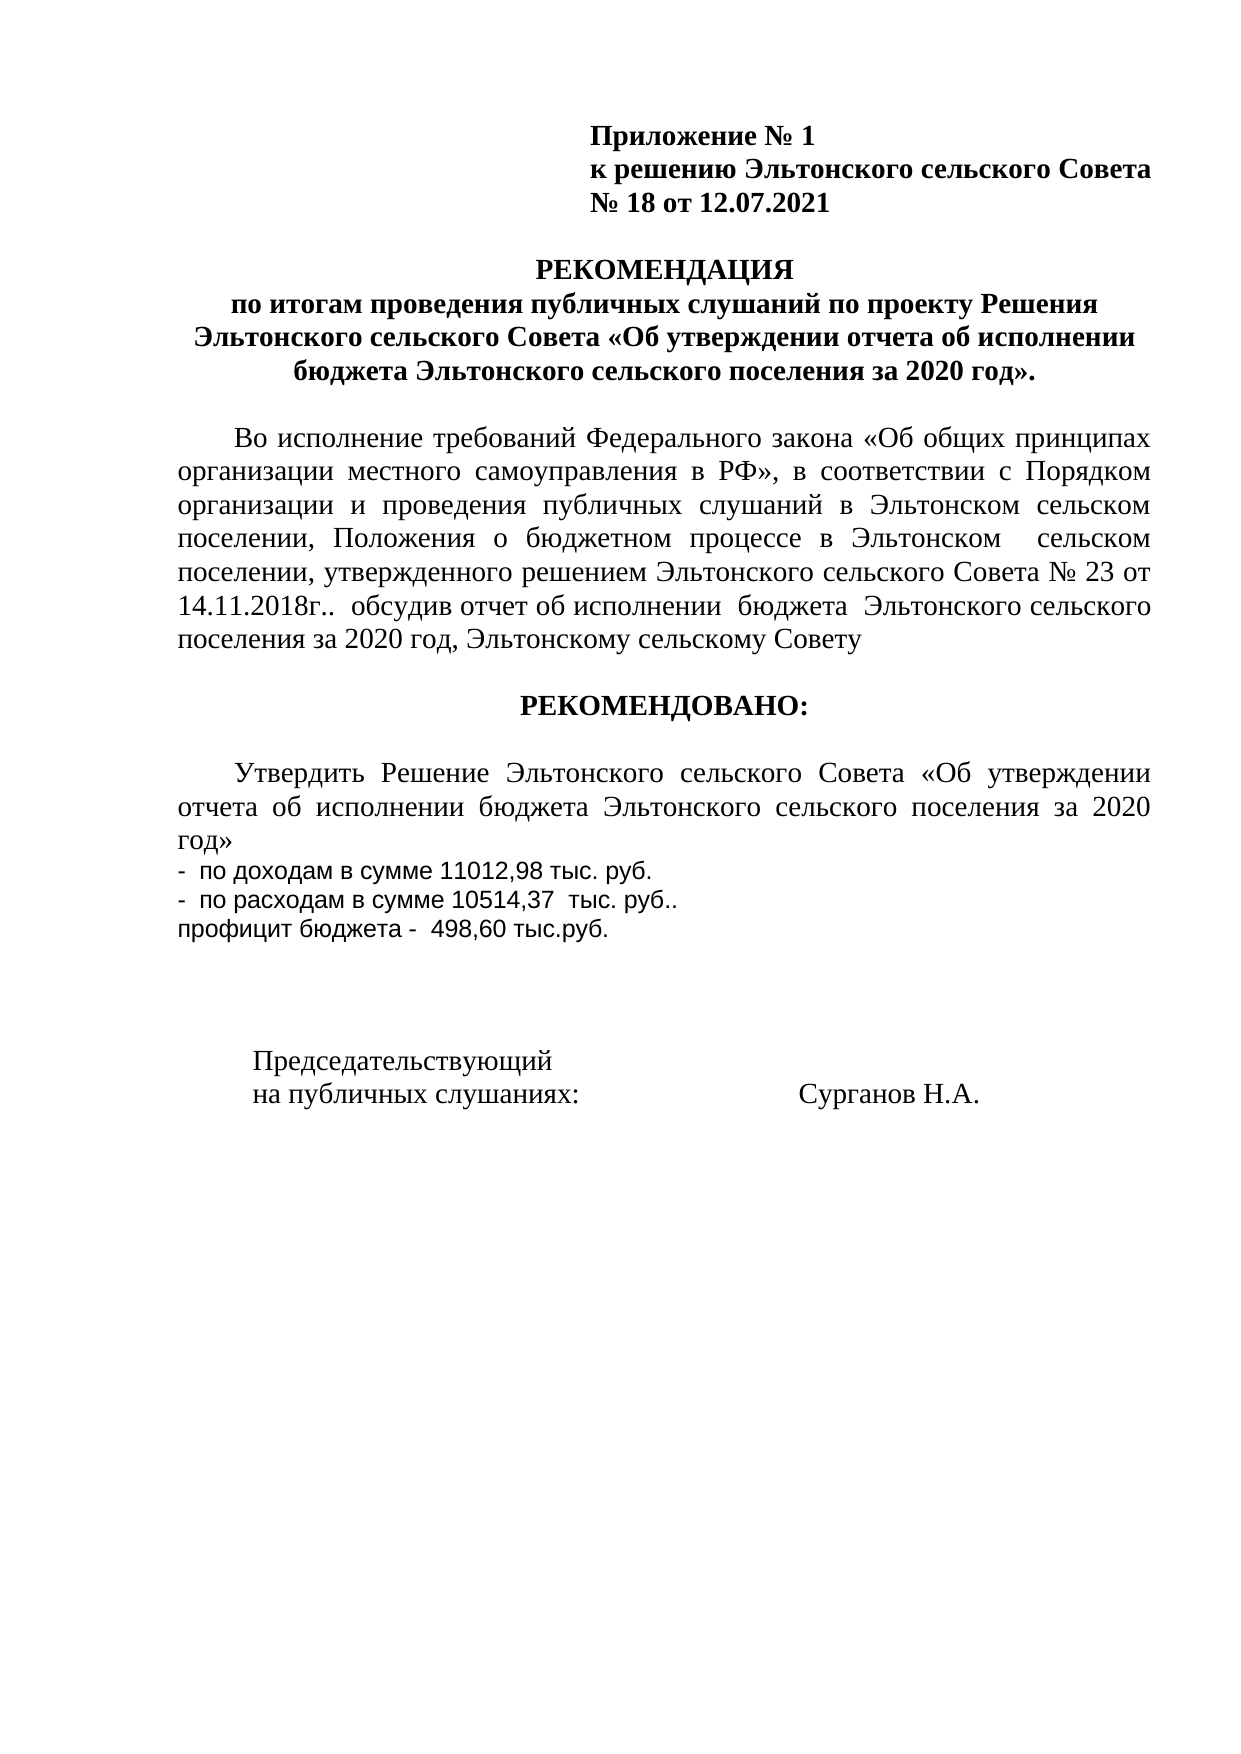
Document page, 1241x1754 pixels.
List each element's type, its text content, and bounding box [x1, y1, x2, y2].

text Утвердить Решение Эльтонского сельского Совета «Об утверждении отчета об исполнении бюджета Эльтонского сельского поселения за 2020 год» [177, 755, 1152, 856]
text Председательствующий [252, 1043, 1152, 1076]
text Приложение № 1 [252, 118, 1152, 152]
text по итогам проведения публичных слушаний по проекту Решения Эльтонского сельского Совета «Об утверждении отчета об исполнении бюджета Эльтонского сельского поселения за 2020 год». [177, 286, 1152, 386]
text профицит бюджета - 498,60 тыс.руб. [177, 913, 1152, 942]
text на публичных слушаниях: Сурганов Н.А. [252, 1076, 1152, 1110]
text РЕКОМЕНДОВАНО: [177, 688, 1152, 722]
text РЕКОМЕНДАЦИЯ [177, 252, 1152, 286]
text - по доходам в сумме 11012,98 тыс. руб. [177, 856, 1152, 885]
text - по расходам в сумме 10514,37 тыс. руб.. [177, 885, 1152, 913]
text к решению Эльтонского сельского Совета № 18 от 12.07.2021 [590, 152, 1152, 219]
text Во исполнение требований Федерального закона «Об общих принципах организации местного самоуправления в РФ», в соответствии с Порядком организации и проведения публичных слушаний в Эльтонском сельском поселении, Положения о бюджетном процессе в Эльтонском сельском поселении, утвержденного решением Эльтонского сельского Совета № 23 от 14.11.2018г.. обсудив отчет об исполнении бюджета Эльтонского сельского поселения за 2020 год, Эльтонскому сельскому Совету [177, 420, 1152, 655]
